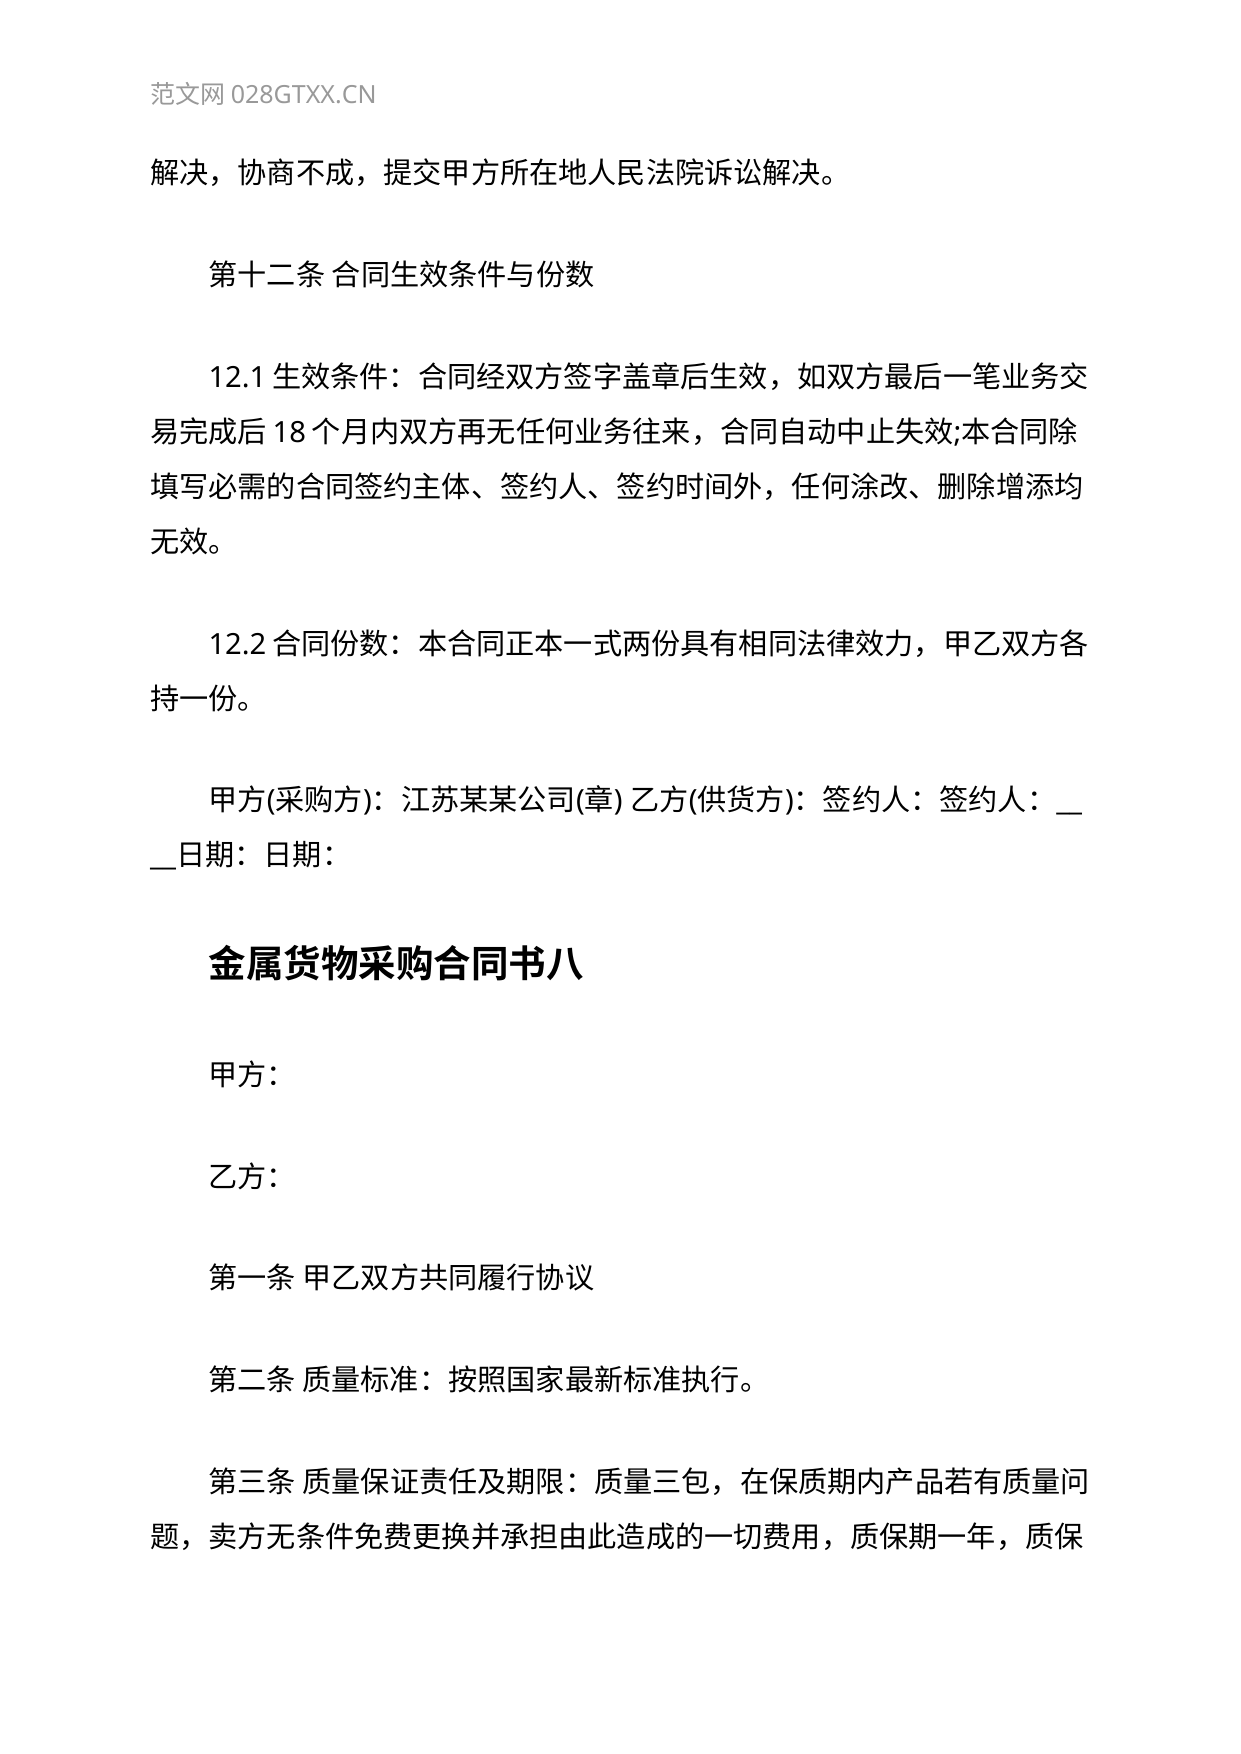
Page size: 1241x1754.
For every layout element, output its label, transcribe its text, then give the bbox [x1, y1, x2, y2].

text 12.2合同份数：本合同正本一式两份具有相同法律效力，甲乙双方各持一份。 [150, 620, 1090, 717]
text 第十二条 合同生效条件与份数 [150, 252, 1090, 294]
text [150, 150, 1090, 192]
text 甲方： [150, 1051, 1090, 1094]
text 第一条 甲乙双方共同履行协议 [150, 1255, 1090, 1297]
text 第二条 质量标准：按照国家最新标准执行。 [150, 1357, 1090, 1399]
text 12.1生效条件：合同经双方签字盖章后生效，如双方最后一笔业务交易完成后18个月内双方再无任何业务往来，合同自动中止失效;本合同除填写必需的合同签约主体、签约人、签约时间外，任何涂改、删除增添均无效。 [150, 353, 1090, 561]
text 甲方(采购方)：江苏某某公司(章) 乙方(供货方)：签约人：签约人：____日期：日期： [150, 777, 1090, 874]
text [150, 1458, 1090, 1556]
text 金属货物采购合同书八 [150, 934, 1090, 988]
text 乙方： [150, 1153, 1090, 1195]
